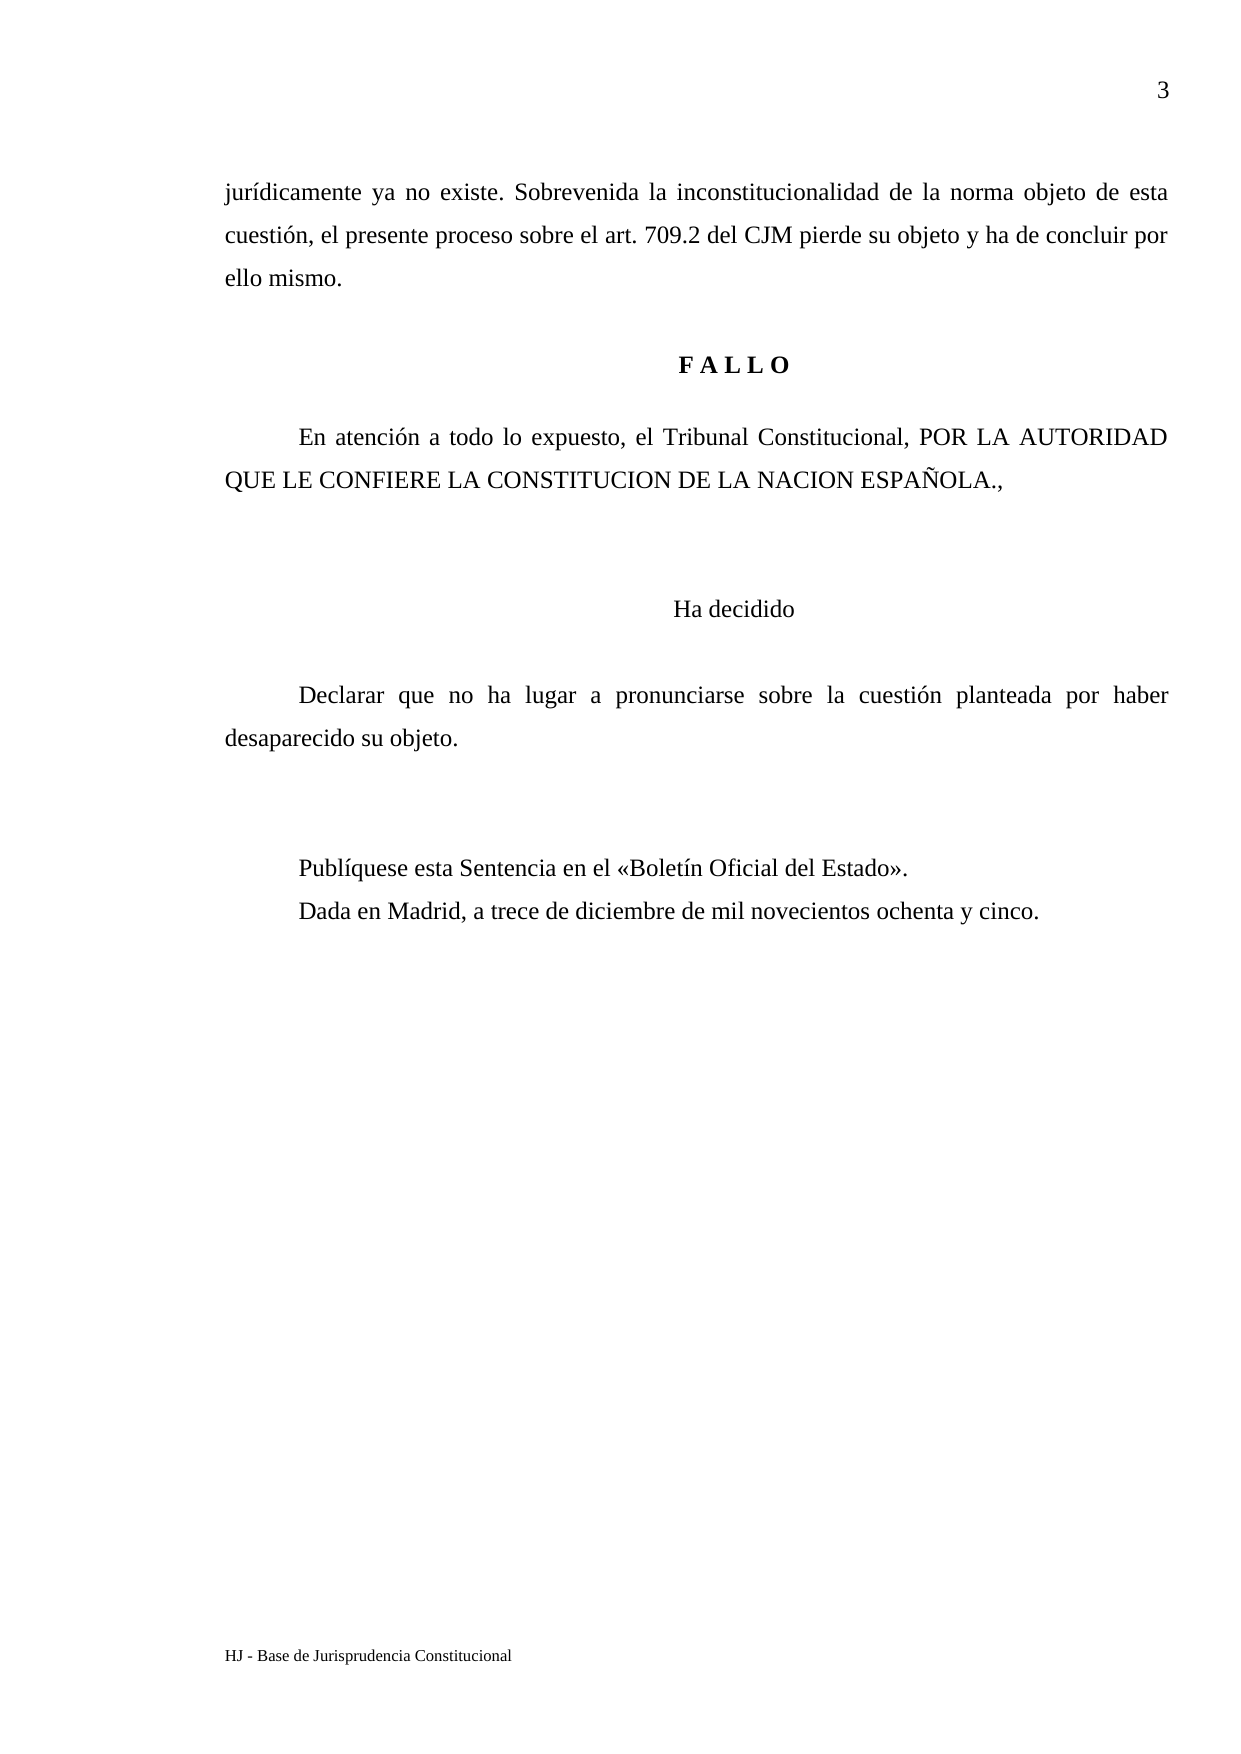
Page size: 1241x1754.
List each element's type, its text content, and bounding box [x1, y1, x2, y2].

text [224, 177, 1169, 292]
subtitle F A L L O [224, 350, 1169, 378]
text Declarar que no ha lugar a pronunciarse sobre la cuestión planteada por haber desaparecido su objeto. [224, 680, 1169, 752]
text En atención a todo lo expuesto, el Tribunal Constitucional, POR LA AUTORIDAD QUE LE CONFIERE LA CONSTITUCION DE LA NACION ESPAÑOLA., [224, 422, 1169, 493]
text Ha decidido [224, 594, 1169, 623]
text Publíquese esta Sentencia en el «Boletín Oficial del Estado». [224, 853, 1169, 882]
text Dada en Madrid, a trece de diciembre de mil novecientos ochenta y cinco. [224, 896, 1169, 925]
